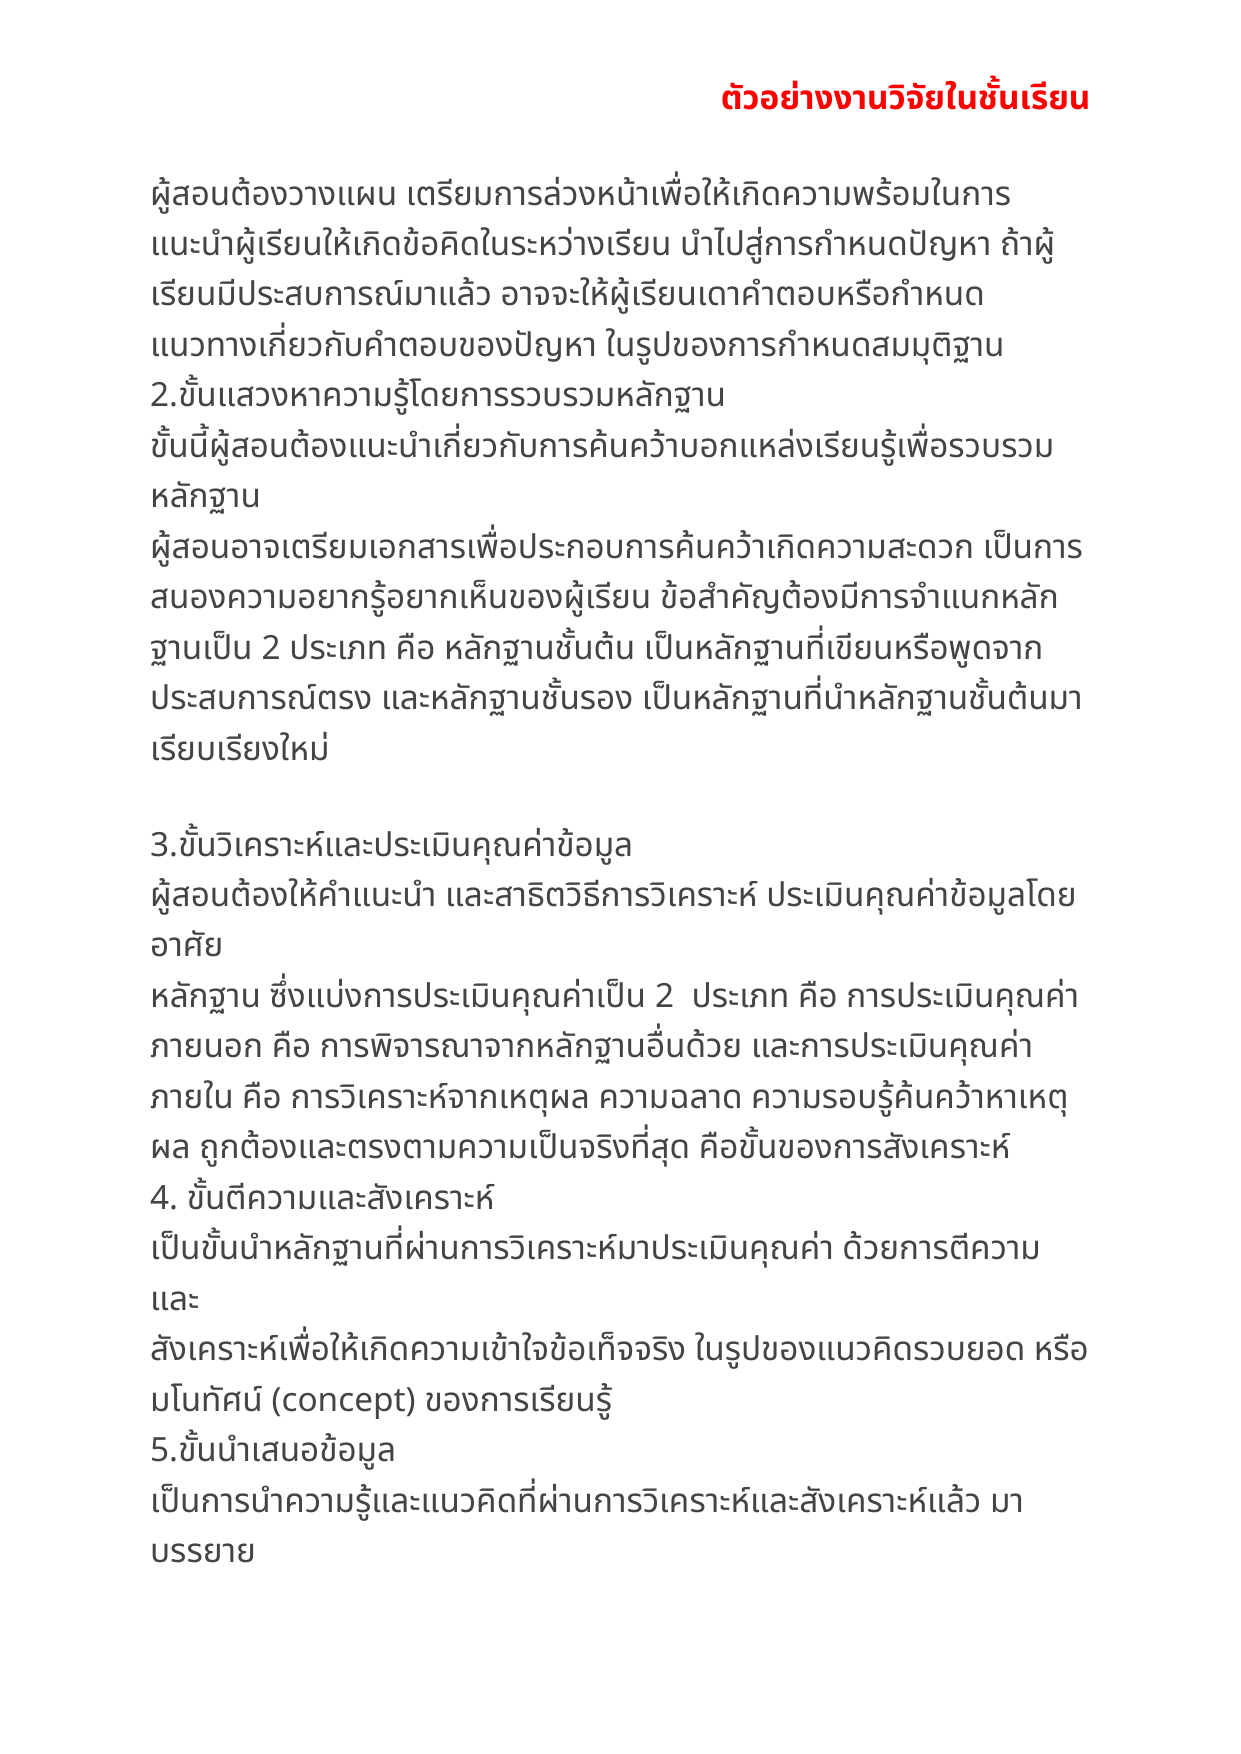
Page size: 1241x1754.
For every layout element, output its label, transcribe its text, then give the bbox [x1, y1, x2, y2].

text 3.ขั้นวิเคราะห์และประเมินคุณค่าข้อมูล [150, 820, 1090, 871]
text 5.ขั้นนำเสนอข้อมูล [150, 1426, 1090, 1477]
text 4. ขั้นตีความและสังเคราะห์ [150, 1174, 1090, 1224]
text ขั้นนี้ผู้สอนต้องแนะนำเกี่ยวกับการค้นคว้าบอกแหล่งเรียนรู้เพื่อรวบรวมหลักฐาน [150, 422, 1090, 523]
text เป็นการนำความรู้และแนวคิดที่ผ่านการวิเคราะห์และสังเคราะห์แล้ว มาบรรยาย [150, 1477, 1090, 1578]
text สังเคราะห์เพื่อให้เกิดความเข้าใจข้อเท็จจริง ในรูปของแนวคิดรวบยอด หรือมโนทัศน์ (concept) ของการเรียนรู้ [150, 1325, 1090, 1426]
text เป็นขั้นนำหลักฐานที่ผ่านการวิเคราะห์มาประเมินคุณค่า ด้วยการตีความและ [150, 1224, 1090, 1325]
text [150, 169, 1090, 371]
text ผู้สอนอาจเตรียมเอกสารเพื่อประกอบการค้นคว้าเกิดความสะดวก เป็นการสนองความอยากรู้อยากเห็นของผู้เรียน ข้อสำคัญต้องมีการจำแนกหลักฐานเป็น 2 ประเภท คือ หลักฐานชั้นต้น เป็นหลักฐานที่เขียนหรือพูดจากประสบการณ์ตรง และหลักฐานชั้นรอง เป็นหลักฐานที่นำหลักฐานชั้นต้นมาเรียบเรียงใหม่ [150, 523, 1090, 775]
text 2.ขั้นแสวงหาความรู้โดยการรวบรวมหลักฐาน [150, 371, 1090, 422]
text ผู้สอนต้องให้คำแนะนำ และสาธิตวิธีการวิเคราะห์ ประเมินคุณค่าข้อมูลโดยอาศัย [150, 871, 1090, 972]
text หลักฐาน ซึ่งแบ่งการประเมินคุณค่าเป็น 2 ประเภท คือ การประเมินคุณค่าภายนอก คือ การพิจารณาจากหลักฐานอื่นด้วย และการประเมินคุณค่าภายใน คือ การวิเคราะห์จากเหตุผล ความฉลาด ความรอบรู้ค้นคว้าหาเหตุผล ถูกต้องและตรงตามความเป็นจริงที่สุด คือขั้นของการสังเคราะห์ [150, 972, 1090, 1174]
